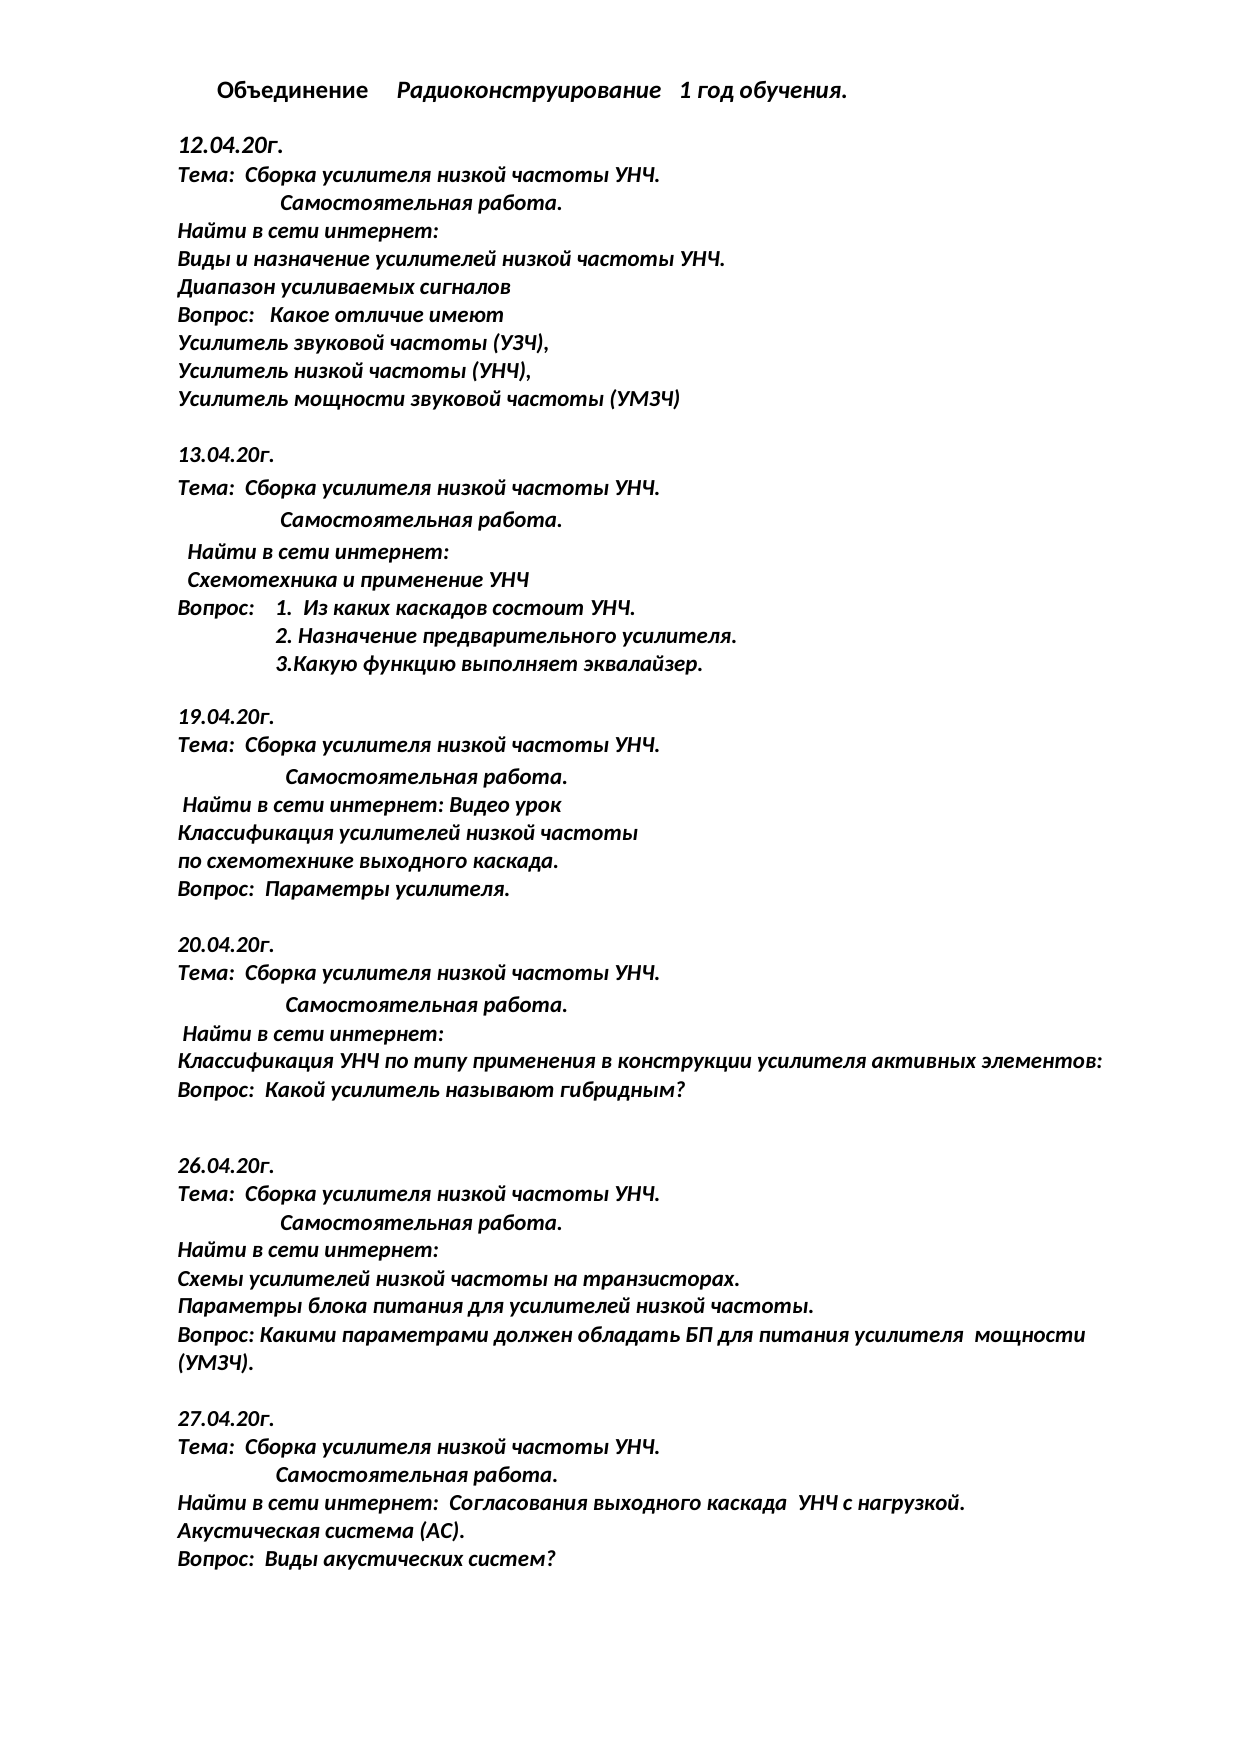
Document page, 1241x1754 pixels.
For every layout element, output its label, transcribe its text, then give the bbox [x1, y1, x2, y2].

text 12.04.20г. [177, 130, 1152, 160]
text Акустическая система (АС). [177, 1516, 1152, 1544]
text Самостоятельная работа. [177, 991, 1152, 1019]
text Вопрос: Какими параметрами должен обладать БП для питания усилителя мощности (УМЗЧ). [177, 1320, 1152, 1376]
text Тема: Сборка усилителя низкой частоты УНЧ. [177, 958, 1152, 986]
text Самостоятельная работа. [177, 762, 1152, 790]
text 19.04.20г. [177, 702, 1152, 730]
text Схемотехника и применение УНЧ [177, 565, 1152, 593]
text Вопрос: Виды акустических систем? [177, 1544, 1152, 1572]
text Вопрос: Какой усилитель называют гибридным? [177, 1075, 1152, 1103]
text Самостоятельная работа. [177, 1208, 1152, 1236]
text Усилитель низкой частоты (УНЧ), [177, 356, 1152, 384]
text 3.Какую функцию выполняет эквалайзер. [177, 649, 1152, 677]
text Тема: Сборка усилителя низкой частоты УНЧ. [177, 160, 1152, 188]
text 13.04.20г. [177, 440, 1152, 468]
text Найти в сети интернет: [177, 216, 1152, 244]
text Найти в сети интернет: [177, 1019, 1152, 1047]
text Самостоятельная работа. [177, 188, 1152, 216]
text Диапазон усиливаемых сигналов [177, 272, 1152, 300]
text Объединение Радиоконструирование 1 год обучения. [177, 74, 397, 104]
text Вопрос: Какое отличие имеют [177, 300, 1152, 328]
text Самостоятельная работа. [177, 1460, 1152, 1488]
text по схемотехнике выходного каскада. [177, 846, 1152, 874]
text Усилитель мощности звуковой частоты (УМЗЧ) [177, 384, 1152, 412]
text Найти в сети интернет: [177, 1236, 1152, 1264]
text Тема: Сборка усилителя низкой частоты УНЧ. [177, 1432, 1152, 1460]
text Тема: Сборка усилителя низкой частоты УНЧ. [177, 473, 1152, 501]
text Вопрос: 1. Из каких каскадов состоит УНЧ. [177, 593, 1152, 621]
text Схемы усилителей низкой частоты на транзисторах. [177, 1264, 1152, 1292]
text Найти в сети интернет: Видео урок [177, 790, 1152, 818]
text Тема: Сборка усилителя низкой частоты УНЧ. [177, 730, 1152, 758]
text Найти в сети интернет: [177, 537, 1152, 565]
text 26.04.20г. [177, 1152, 1152, 1179]
text Найти в сети интернет: Согласования выходного каскада УНЧ с нагрузкой. [177, 1488, 1152, 1516]
text Объединение Радиоконструирование 1 год обучения. [661, 74, 1152, 104]
text 2. Назначение предварительного усилителя. [177, 621, 1152, 649]
text 20.04.20г. [177, 930, 1152, 958]
text Тема: Сборка усилителя низкой частоты УНЧ. [177, 1179, 1152, 1208]
text Параметры блока питания для усилителей низкой частоты. [177, 1292, 1152, 1320]
text Вопрос: Параметры усилителя. [177, 874, 1152, 902]
text 27.04.20г. [177, 1404, 1152, 1432]
text Классификация усилителей низкой частоты [177, 818, 1152, 846]
text Усилитель звуковой частоты (УЗЧ), [177, 328, 1152, 356]
text Виды и назначение усилителей низкой частоты УНЧ. [177, 244, 1152, 272]
text Классификация УНЧ по типу применения в конструкции усилителя активных элементов: [177, 1047, 1152, 1075]
text Самостоятельная работа. [177, 505, 1152, 533]
